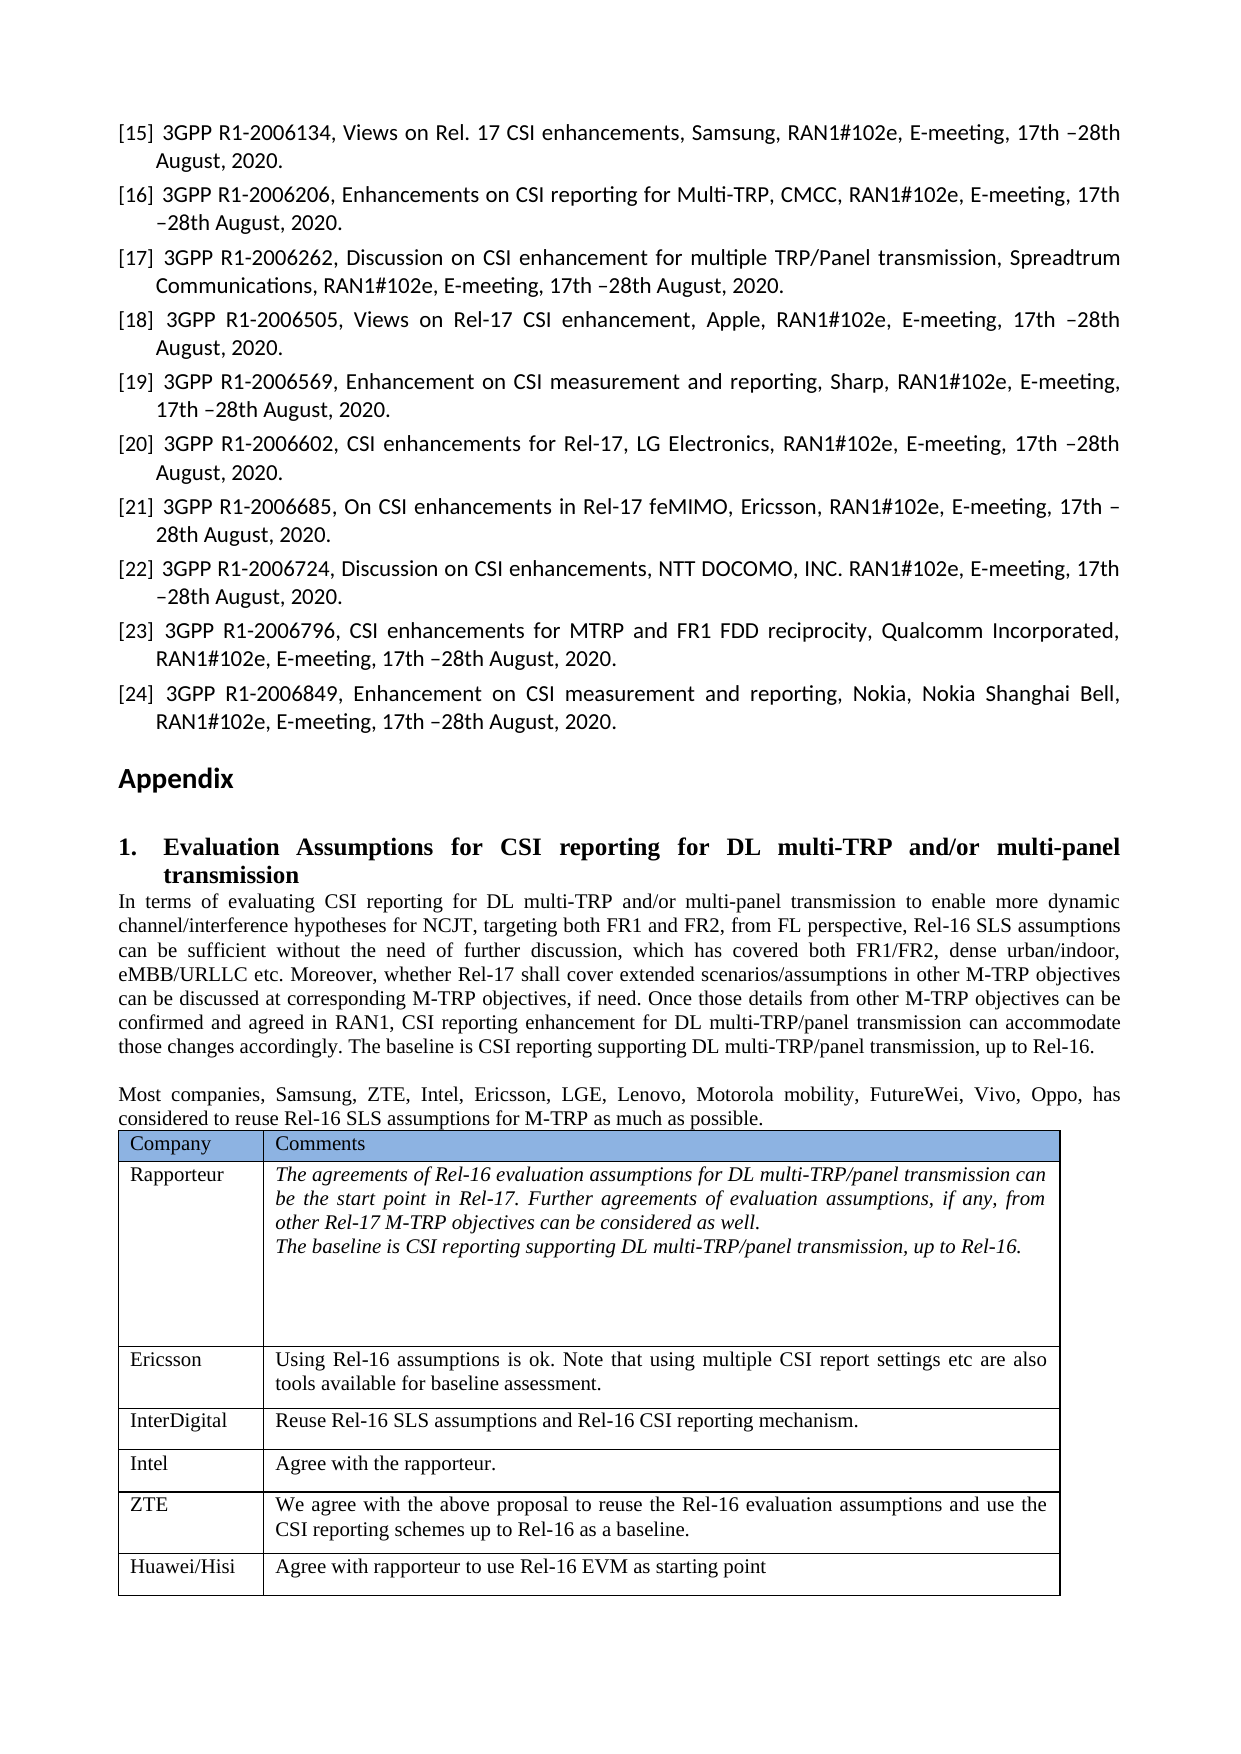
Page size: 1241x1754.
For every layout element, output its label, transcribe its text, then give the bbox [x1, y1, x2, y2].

table_cell We agree with the above proposal to reuse the Rel-16 evaluation assumptions and use the CSI reporting schemes up to Rel-16 as a baseline. [264, 1493, 1059, 1553]
table_header Comments [264, 1131, 1059, 1161]
table_cell Reuse Rel-16 SLS assumptions and Rel-16 CSI reporting mechanism. [264, 1409, 1059, 1449]
list 3GPP R1-2006206, Enhancements on CSI reporting for Multi-TRP, CMCC, RAN1#102e, E-meeting, 17th –28th August, 2020. [118, 180, 1122, 236]
table_cell Intel [119, 1450, 263, 1491]
table_cell InterDigital [119, 1409, 263, 1449]
text Most companies, Samsung, ZTE, Intel, Ericsson, LGE, Lenovo, Motorola mobility, FutureWei, Vivo, Oppo, has considered to reuse Rel-16 SLS assumptions for M-TRP as much as possible. [118, 1082, 1122, 1130]
subtitle Evaluation Assumptions for CSI reporting for DL multi-TRP and/or multi-panel transmission [118, 832, 1122, 889]
subtitle Appendix [118, 760, 1122, 795]
table_cell Ericsson [119, 1347, 263, 1407]
list 3GPP R1-2006569, Enhancement on CSI measurement and reporting, Sharp, RAN1#102e, E-meeting, 17th –28th August, 2020. [118, 367, 1122, 423]
list 3GPP R1-2006134, Views on Rel. 17 CSI enhancements, Samsung, RAN1#102e, E-meeting, 17th –28th August, 2020. [118, 118, 1122, 174]
table_cell Agree with the rapporteur. [264, 1450, 1059, 1491]
text In terms of evaluating CSI reporting for DL multi-TRP and/or multi-panel transmission to enable more dynamic channel/interference hypotheses for NCJT, targeting both FR1 and FR2, from FL perspective, Rel-16 SLS assumptions can be sufficient without the need of further discussion, which has covered both FR1/FR2, dense urban/indoor, eMBB/URLLC etc. Moreover, whether Rel-17 shall cover extended scenarios/assumptions in other M-TRP objectives can be discussed at corresponding M-TRP objectives, if need. Once those details from other M-TRP objectives can be confirmed and agreed in RAN1, CSI reporting enhancement for DL multi-TRP/panel transmission can accommodate those changes accordingly. The baseline is CSI reporting supporting DL multi-TRP/panel transmission, up to Rel-16. [118, 889, 1122, 1058]
table_cell Using Rel-16 assumptions is ok. Note that using multiple CSI report settings etc are also tools available for baseline assessment. [264, 1347, 1059, 1407]
table_cell Huawei/Hisi [119, 1554, 263, 1595]
list 3GPP R1-2006505, Views on Rel-17 CSI enhancement, Apple, RAN1#102e, E-meeting, 17th –28th August, 2020. [118, 305, 1122, 361]
list 3GPP R1-2006796, CSI enhancements for MTRP and FR1 FDD reciprocity, Qualcomm Incorporated, RAN1#102e, E-meeting, 17th –28th August, 2020. [118, 616, 1122, 672]
list 3GPP R1-2006685, On CSI enhancements in Rel-17 feMIMO, Ericsson, RAN1#102e, E-meeting, 17th –28th August, 2020. [118, 492, 1122, 548]
list 3GPP R1-2006262, Discussion on CSI enhancement for multiple TRP/Panel transmission, Spreadtrum Communications, RAN1#102e, E-meeting, 17th –28th August, 2020. [118, 243, 1122, 299]
table_cell Rapporteur [119, 1162, 263, 1346]
table_cell The agreements of Rel-16 evaluation assumptions for DL multi-TRP/panel transmission can be the start point in Rel-17. Further agreements of evaluation assumptions, if any, from other Rel-17 M-TRP objectives can be considered as well. The baseline is CSI reporting supporting DL multi-TRP/panel transmission, up to Rel-16. [264, 1162, 1059, 1346]
list 3GPP R1-2006724, Discussion on CSI enhancements, NTT DOCOMO, INC. RAN1#102e, E-meeting, 17th –28th August, 2020. [118, 554, 1122, 610]
table_cell Agree with rapporteur to use Rel-16 EVM as starting point [264, 1554, 1059, 1595]
table_cell ZTE [119, 1493, 263, 1553]
table_header Company [119, 1131, 263, 1161]
list 3GPP R1-2006849, Enhancement on CSI measurement and reporting, Nokia, Nokia Shanghai Bell, RAN1#102e, E-meeting, 17th –28th August, 2020. [118, 679, 1122, 735]
list 3GPP R1-2006602, CSI enhancements for Rel-17, LG Electronics, RAN1#102e, E-meeting, 17th –28th August, 2020. [118, 429, 1122, 486]
